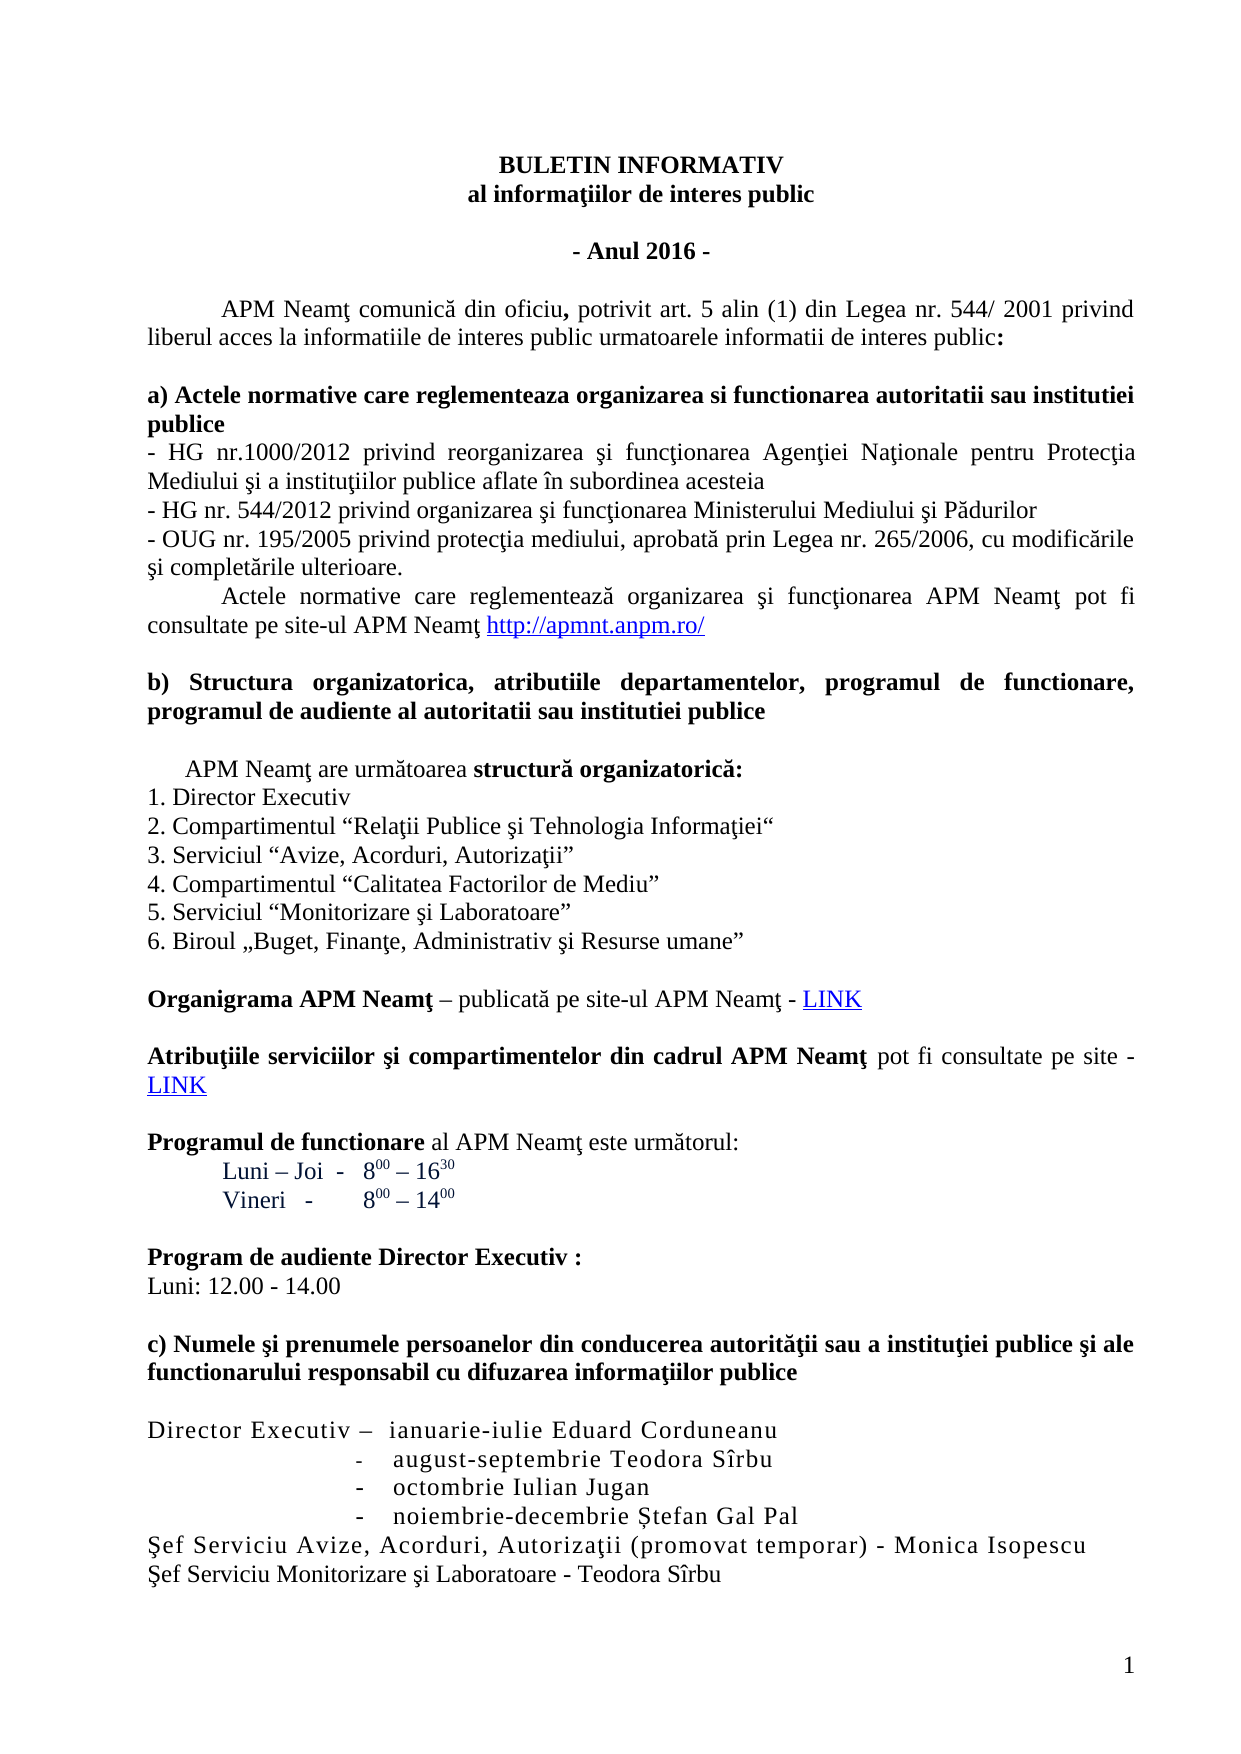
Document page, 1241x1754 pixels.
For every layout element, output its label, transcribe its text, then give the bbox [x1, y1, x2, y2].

text 4. Compartimentul “Calitatea Factorilor de Mediu” [147, 869, 1135, 897]
text al informaţiilor de interes public [147, 179, 1135, 207]
text c) Numele şi prenumele persoanelor din conducerea autorităţii sau a instituţiei publice şi ale functionarului responsabil cu difuzarea informaţiilor publice [147, 1329, 1135, 1386]
text 5. Serviciul “Monitorizare şi Laboratoare” [147, 897, 1135, 926]
text BULETIN INFORMATIV [147, 150, 1135, 179]
text Organigrama APM Neamţ – publicată pe site-ul APM Neamţ - LINK [147, 984, 1135, 1012]
text 2. Compartimentul “Relaţii Publice şi Tehnologia Informaţiei“ [147, 811, 1135, 840]
text APM Neamţ are următoarea structură organizatorică: [147, 754, 1135, 782]
text Program de audiente Director Executiv : Luni: 12.00 - 14.00 [147, 1242, 1135, 1300]
list august-septembrie Teodora Sîrbu [355, 1444, 1135, 1472]
text Vineri - 800 – 1400 [147, 1185, 1135, 1214]
text Şef Serviciu Avize, Acorduri, Autorizaţii (promovat temporar) - Monica Isopescu [147, 1530, 1135, 1559]
text Actele normative care reglementează organizarea şi funcţionarea APM Neamţ pot fi consultate pe site-ul APM Neamţ http://apmnt.anpm.ro/ [147, 581, 1135, 639]
text - HG nr.1000/2012 privind reorganizarea şi funcţionarea Agenţiei Naţionale pentru Protecţia Mediului şi a instituţiilor publice aflate în subordinea acesteia [147, 437, 1136, 495]
text APM Neamţ comunică din oficiu, potrivit art. 5 alin (1) din Legea nr. 544/ 2001 privind liberul acces la informatiile de interes public urmatoarele informatii de interes public: [147, 294, 1135, 351]
text Director Executiv – ianuarie-iulie Eduard Corduneanu [147, 1415, 1135, 1444]
text - Anul 2016 - [147, 236, 1135, 265]
text 6. Biroul „Buget, Finanţe, Administrativ şi Resurse umane” [147, 926, 1135, 955]
text - OUG nr. 195/2005 privind protecţia mediului, aprobată prin Legea nr. 265/2006, cu modificările şi completările ulterioare. [147, 524, 1135, 581]
text - HG nr. 544/2012 privind organizarea şi funcţionarea Ministerului Mediului şi Pădurilor [147, 495, 1136, 524]
text b) Structura organizatorica, atributiile departamentelor, programul de functionare, programul de audiente al autoritatii sau institutiei publice [147, 667, 1135, 725]
list octombrie Iulian Jugan [355, 1472, 1135, 1501]
text Programul de functionare al APM Neamţ este următorul: [147, 1127, 1135, 1156]
list noiembrie-decembrie Ștefan Gal Pal [355, 1501, 1135, 1530]
text Şef Serviciu Monitorizare şi Laboratoare - Teodora Sîrbu [147, 1559, 1135, 1587]
text Atribuţiile serviciilor şi compartimentelor din cadrul APM Neamţ pot fi consultate pe site - LINK [147, 1041, 1135, 1099]
text Luni – Joi - 800 – 1630 [147, 1156, 1135, 1185]
text 1. Director Executiv [147, 782, 1135, 811]
text a) Actele normative care reglementeaza organizarea si functionarea autoritatii sau institutiei publice [147, 380, 1135, 437]
text 3. Serviciul “Avize, Acorduri, Autorizaţii” [147, 840, 1135, 869]
